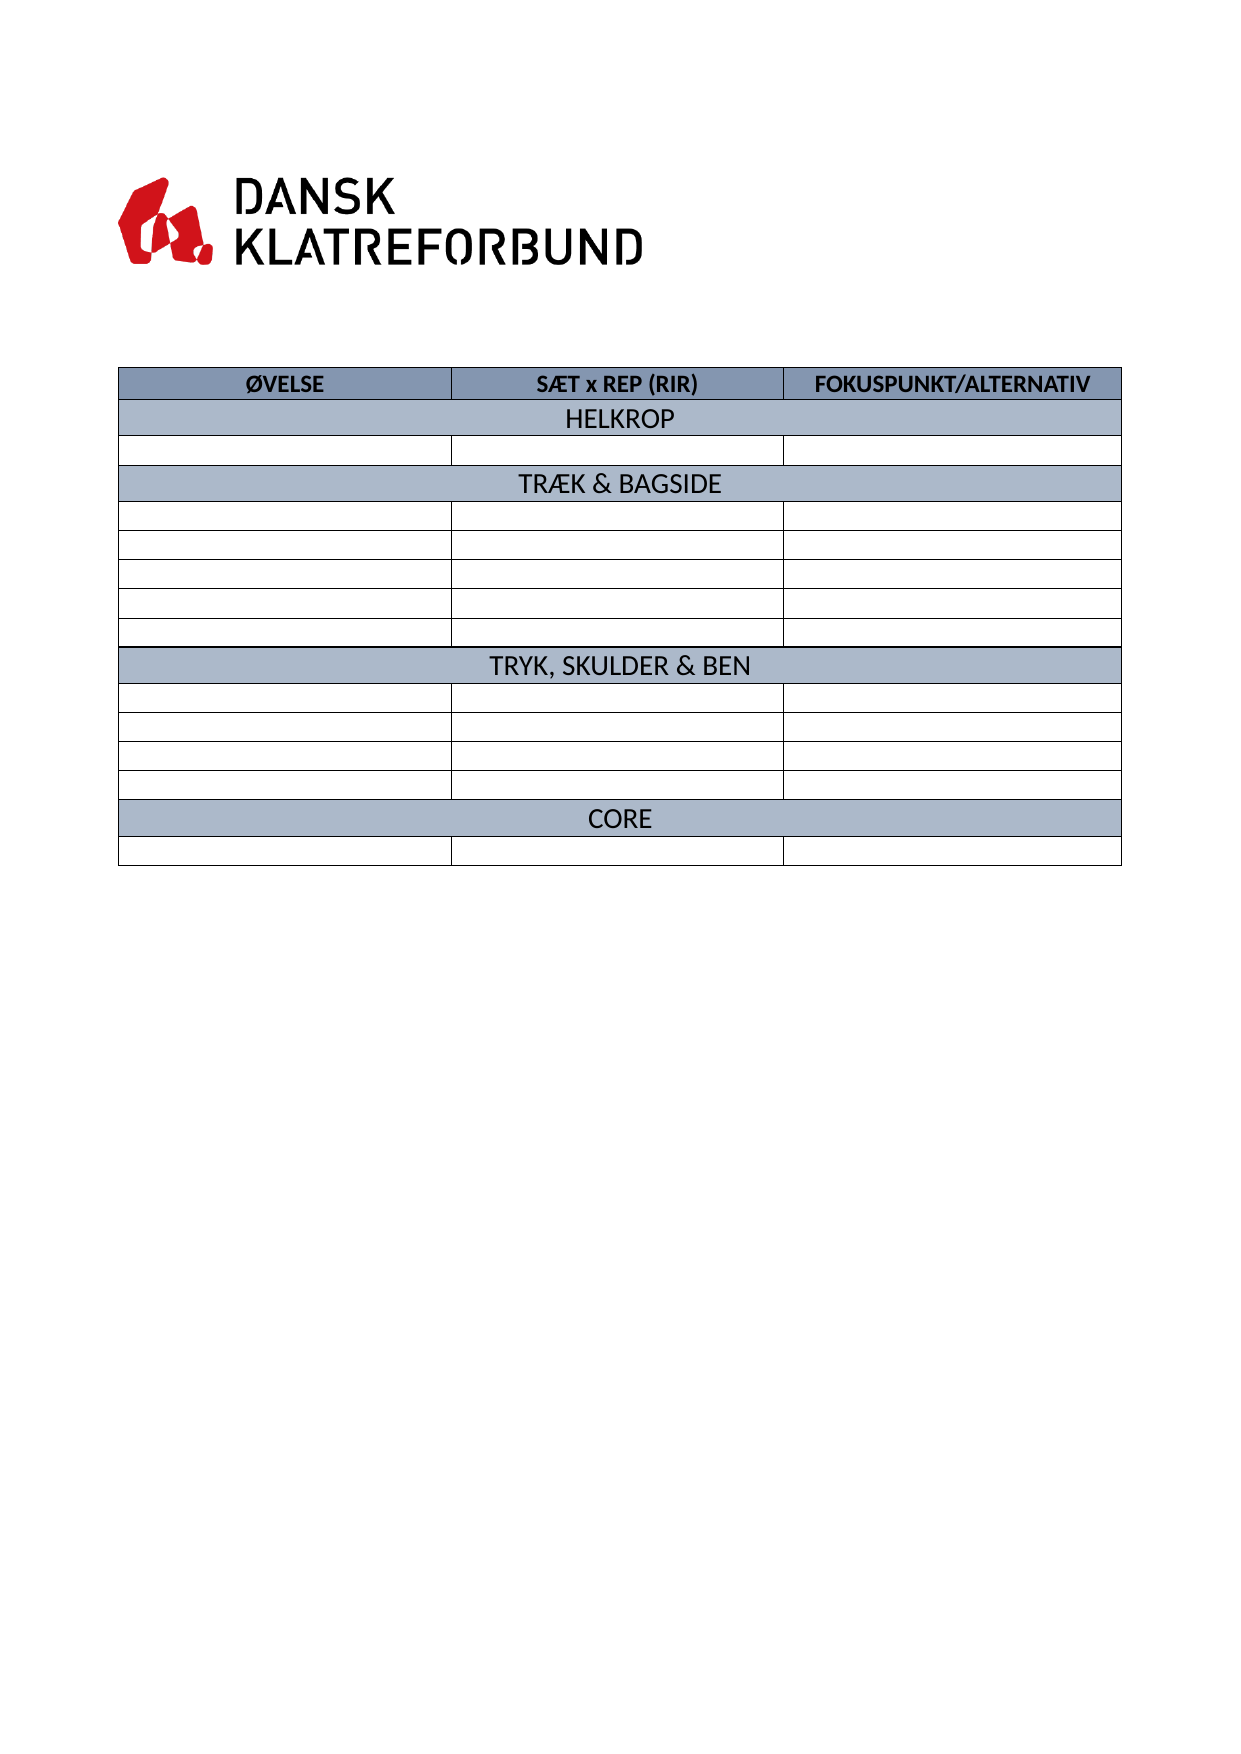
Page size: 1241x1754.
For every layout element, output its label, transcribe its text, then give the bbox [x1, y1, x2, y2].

table_cell [784, 502, 1121, 530]
table_cell [784, 771, 1121, 799]
table_cell [452, 502, 783, 530]
table_cell [452, 560, 783, 588]
table_cell [452, 713, 783, 741]
table_header ØVELSE [119, 368, 451, 399]
table_cell [452, 436, 783, 464]
table_cell TRYK, SKULDER & BEN [119, 648, 1121, 683]
table_cell [452, 619, 783, 646]
table_header SÆT x REP (RIR) [452, 368, 783, 399]
table_cell HELKROP [119, 400, 1121, 435]
table_cell [119, 502, 451, 530]
table_cell [119, 589, 451, 617]
table_cell [119, 837, 451, 865]
table_cell [119, 531, 451, 559]
table_cell [119, 436, 451, 464]
table_cell [784, 837, 1121, 865]
table_cell [784, 742, 1121, 770]
table_cell [119, 713, 451, 741]
table_cell CORE [119, 800, 1121, 836]
table_cell [119, 742, 451, 770]
table_cell [452, 837, 783, 865]
table_cell [452, 742, 783, 770]
table_cell [784, 589, 1121, 617]
table_cell TRÆK & BAGSIDE [119, 466, 1121, 501]
table_cell [784, 619, 1121, 646]
table_header FOKUSPUNKT/ALTERNATIV [784, 368, 1121, 399]
table_cell [452, 531, 783, 559]
table_cell [119, 771, 451, 799]
picture [118, 177, 642, 265]
table_cell [784, 436, 1121, 464]
table_cell [784, 684, 1121, 712]
table_cell [784, 713, 1121, 741]
table_cell [119, 560, 451, 588]
table_cell [452, 771, 783, 799]
table_cell [452, 589, 783, 617]
table_cell [119, 619, 451, 646]
table_cell [452, 684, 783, 712]
table_cell [784, 531, 1121, 559]
table_cell [784, 560, 1121, 588]
table_cell [119, 684, 451, 712]
